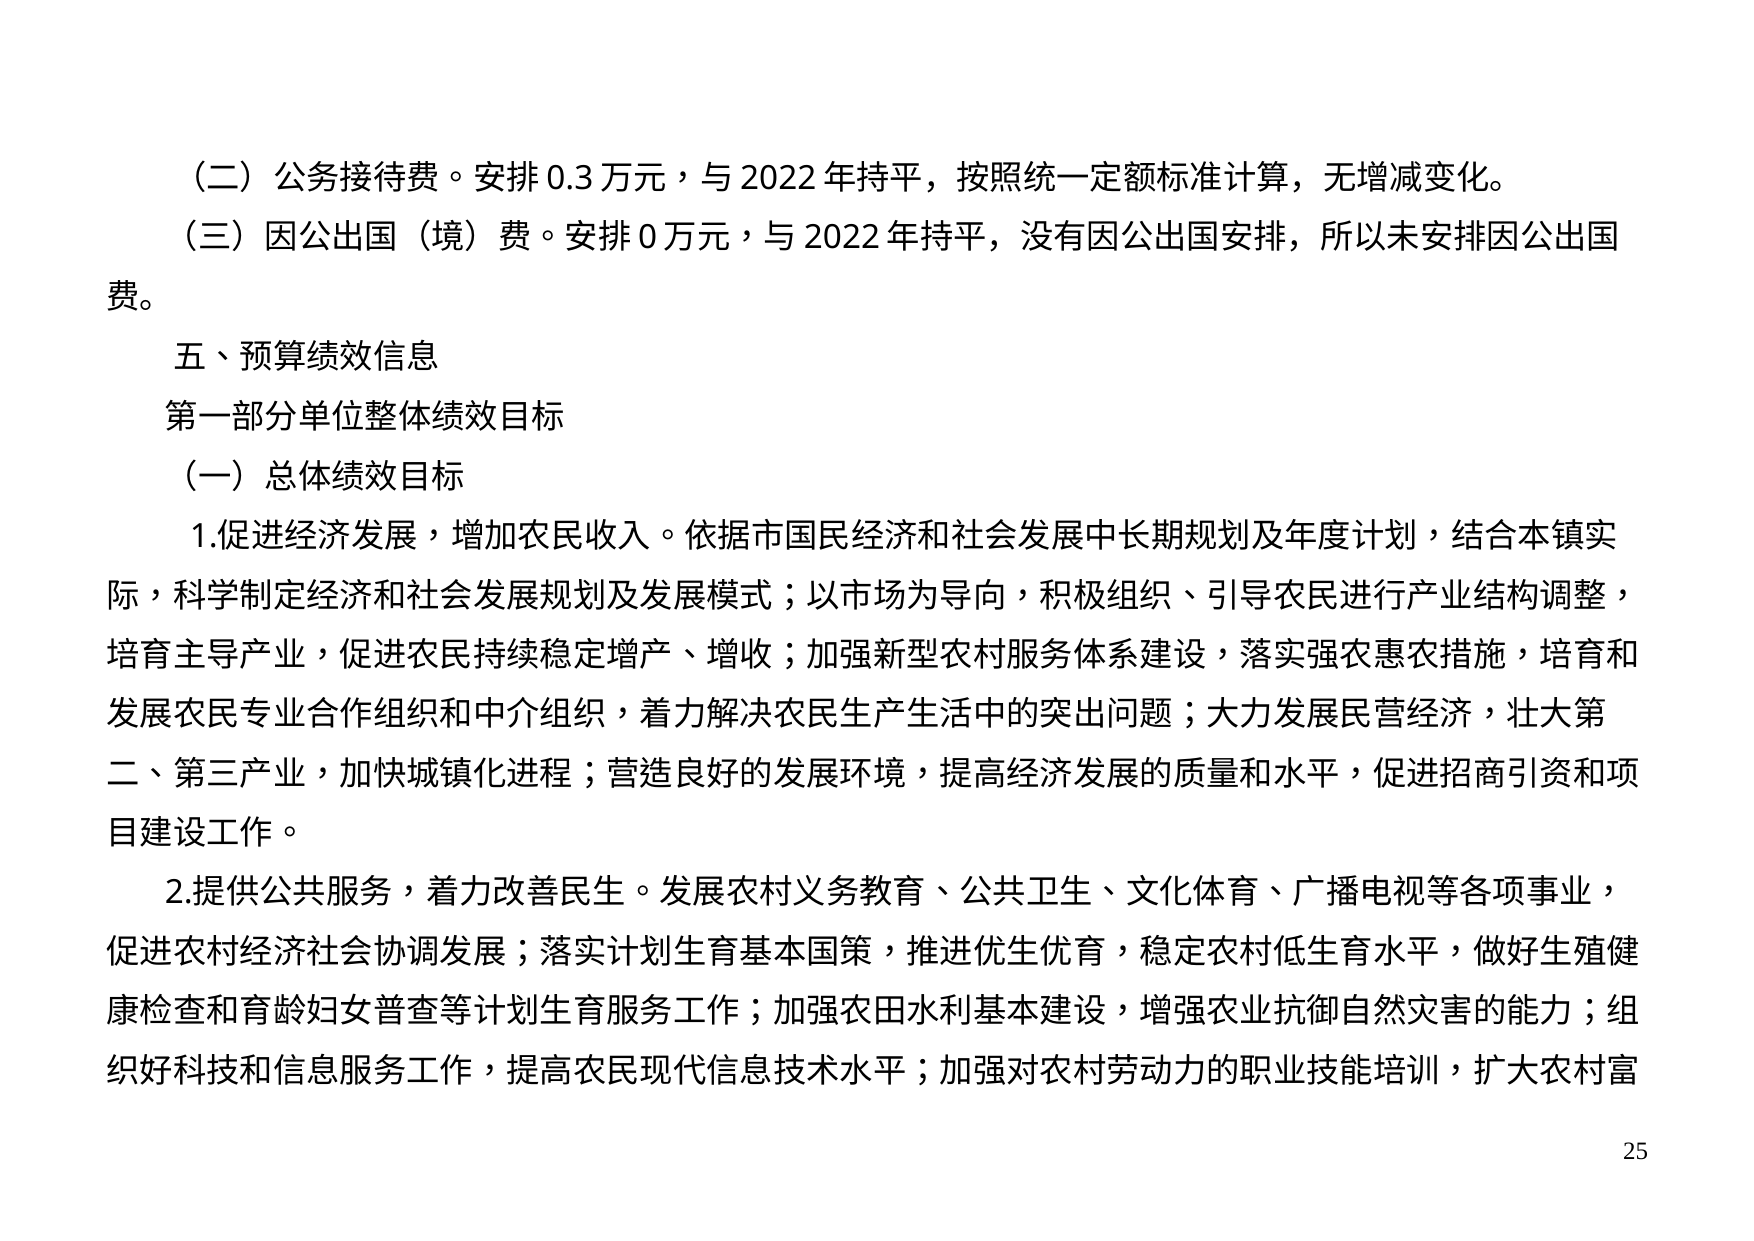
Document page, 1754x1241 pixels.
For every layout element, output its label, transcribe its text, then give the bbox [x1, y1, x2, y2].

list （二）公务接待费。安排0.3万元，与2022年持平，按照统一定额标准计算，无增减变化。 [106, 142, 1648, 201]
text （一）总体绩效目标 [106, 441, 1648, 500]
text （三）因公出国（境）费。安排0万元，与2022年持平，没有因公出国安排，所以未安排因公出国费。 [106, 201, 1648, 320]
text 第一部分单位整体绩效目标 [106, 381, 1648, 441]
text 1.促进经济发展，增加农民收入。依据市国民经济和社会发展中长期规划及年度计划，结合本镇实际，科学制定经济和社会发展规划及发展模式；以市场为导向，积极组织、引导农民进行产业结构调整，培育主导产业，促进农民持续稳定增产、增收；加强新型农村服务体系建设，落实强农惠农措施，培育和发展农民专业合作组织和中介组织，着力解决农民生产生活中的突出问题；大力发展民营经济，壮大第二、第三产业，加快城镇化进程；营造良好的发展环境，提高经济发展的质量和水平，促进招商引资和项目建设工作。 [106, 500, 1648, 856]
text 五、预算绩效信息 [106, 321, 1648, 380]
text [106, 856, 1648, 1094]
